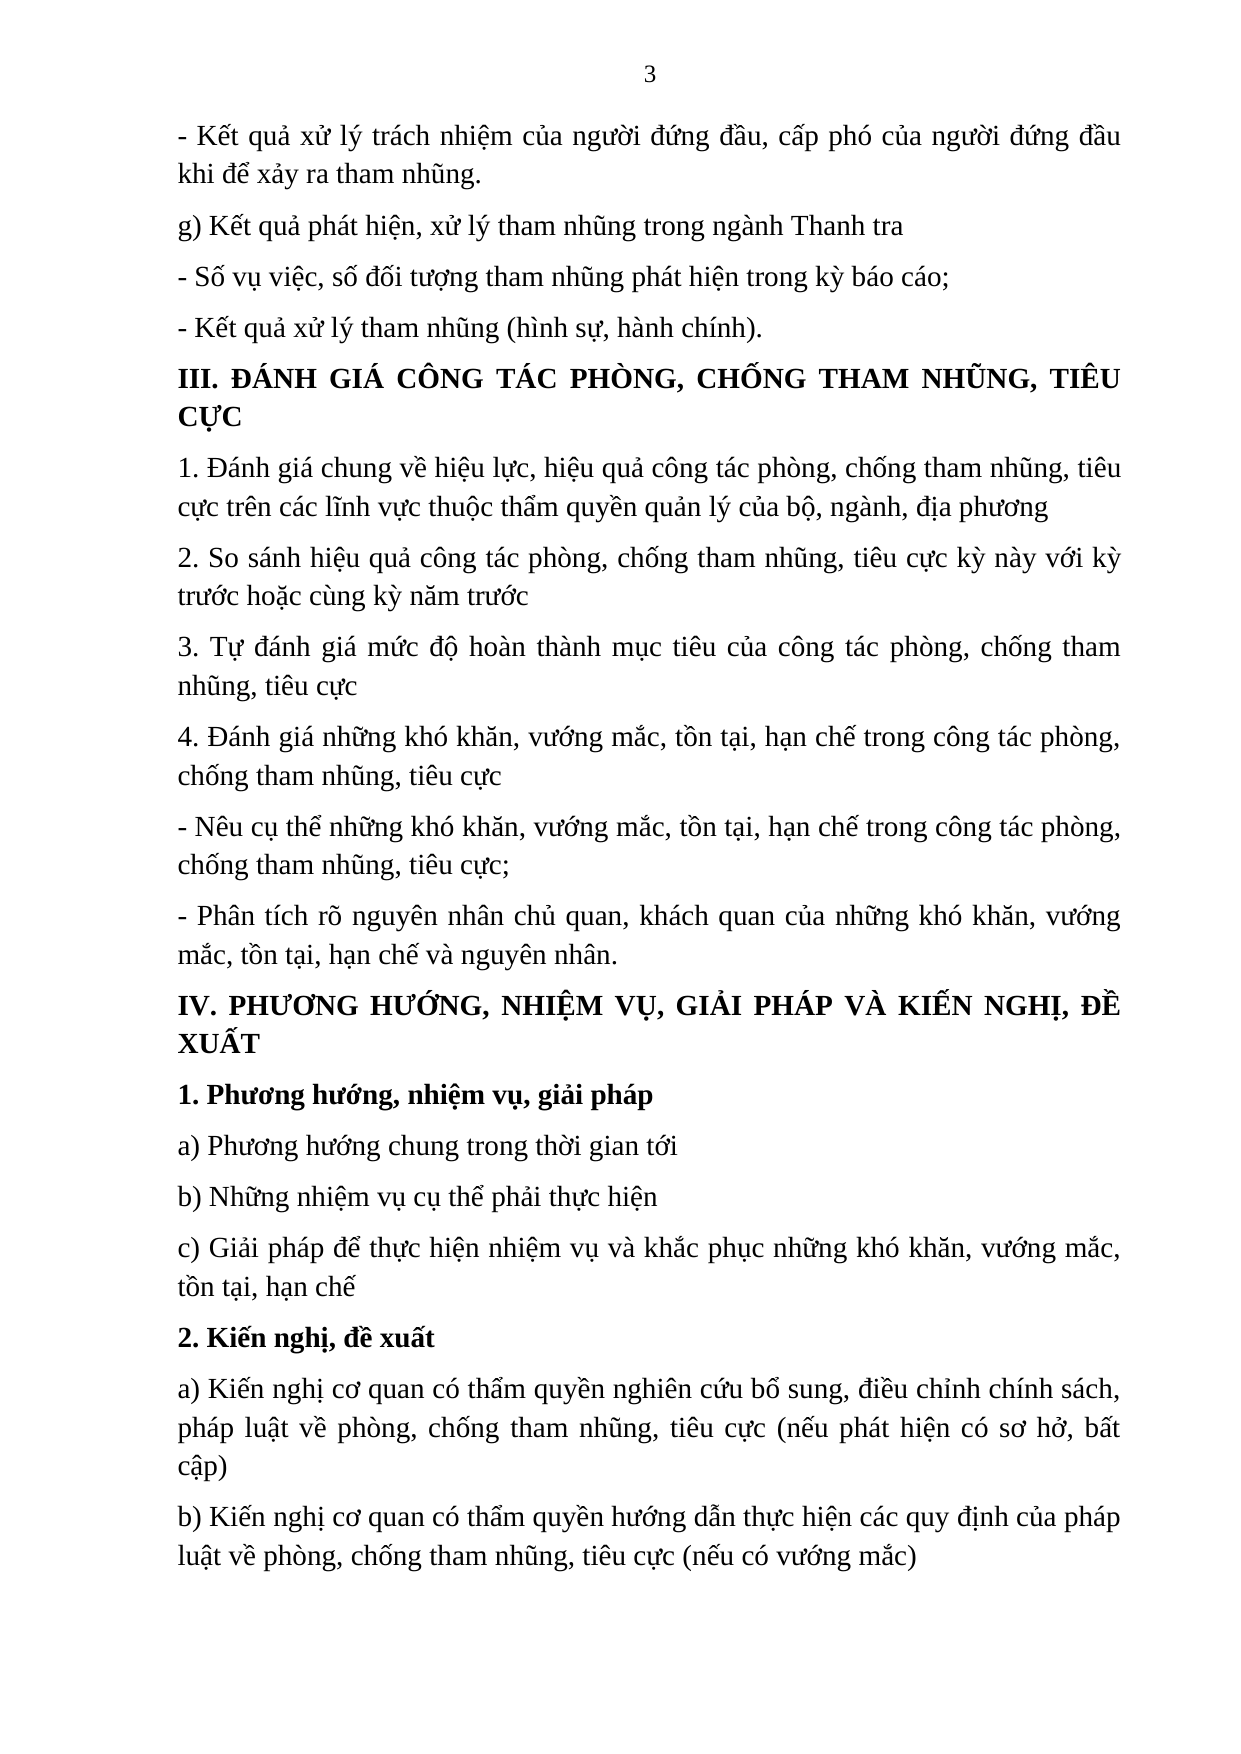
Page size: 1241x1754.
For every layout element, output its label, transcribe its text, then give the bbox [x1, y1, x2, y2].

text b) Kiến nghị cơ quan có thẩm quyền hướng dẫn thực hiện các quy định của pháp luật về phòng, chống tham nhũng, tiêu cực (nếu có vướng mắc) [177, 1499, 1122, 1571]
text 3. Tự đánh giá mức độ hoàn thành mục tiêu của công tác phòng, chống tham nhũng, tiêu cực [177, 629, 1122, 702]
text g) Kết quả phát hiện, xử lý tham nhũng trong ngành Thanh tra [177, 208, 1122, 241]
text 2. So sánh hiệu quả công tác phòng, chống tham nhũng, tiêu cực kỳ này với kỳ trước hoặc cùng kỳ năm trước [177, 540, 1122, 612]
text - Số vụ việc, số đối tượng tham nhũng phát hiện trong kỳ báo cáo; [177, 259, 1122, 292]
text b) Những nhiệm vụ cụ thể phải thực hiện [177, 1179, 1122, 1213]
text - Phân tích rõ nguyên nhân chủ quan, khách quan của những khó khăn, vướng mắc, tồn tại, hạn chế và nguyên nhân. [177, 898, 1122, 970]
text 1. Phương hướng, nhiệm vụ, giải pháp [177, 1077, 1122, 1111]
text a) Kiến nghị cơ quan có thẩm quyền nghiên cứu bổ sung, điều chỉnh chính sách, pháp luật về phòng, chống tham nhũng, tiêu cực (nếu phát hiện có sơ hở, bất cập) [177, 1371, 1122, 1482]
text - Kết quả xử lý tham nhũng (hình sự, hành chính). [177, 310, 1122, 343]
text a) Phương hướng chung trong thời gian tới [177, 1128, 1122, 1162]
text - Nêu cụ thể những khó khăn, vướng mắc, tồn tại, hạn chế trong công tác phòng, chống tham nhũng, tiêu cực; [177, 809, 1122, 881]
text - Kết quả xử lý trách nhiệm của người đứng đầu, cấp phó của người đứng đầu khi để xảy ra tham nhũng. [177, 118, 1122, 190]
text 1. Đánh giá chung về hiệu lực, hiệu quả công tác phòng, chống tham nhũng, tiêu cực trên các lĩnh vực thuộc thẩm quyền quản lý của bộ, ngành, địa phương [177, 450, 1122, 522]
text 4. Đánh giá những khó khăn, vướng mắc, tồn tại, hạn chế trong công tác phòng, chống tham nhũng, tiêu cực [177, 719, 1122, 791]
text c) Giải pháp để thực hiện nhiệm vụ và khắc phục những khó khăn, vướng mắc, tồn tại, hạn chế [177, 1231, 1122, 1303]
text 2. Kiến nghị, đề xuất [177, 1320, 1122, 1354]
text III. ĐÁNH GIÁ CÔNG TÁC PHÒNG, CHỐNG THAM NHŨNG, TIÊU CỰC [177, 361, 1122, 433]
text IV. PHƯƠNG HƯỚNG, NHIỆM VỤ, GIẢI PHÁP VÀ KIẾN NGHỊ, ĐỀ XUẤT [177, 988, 1122, 1060]
